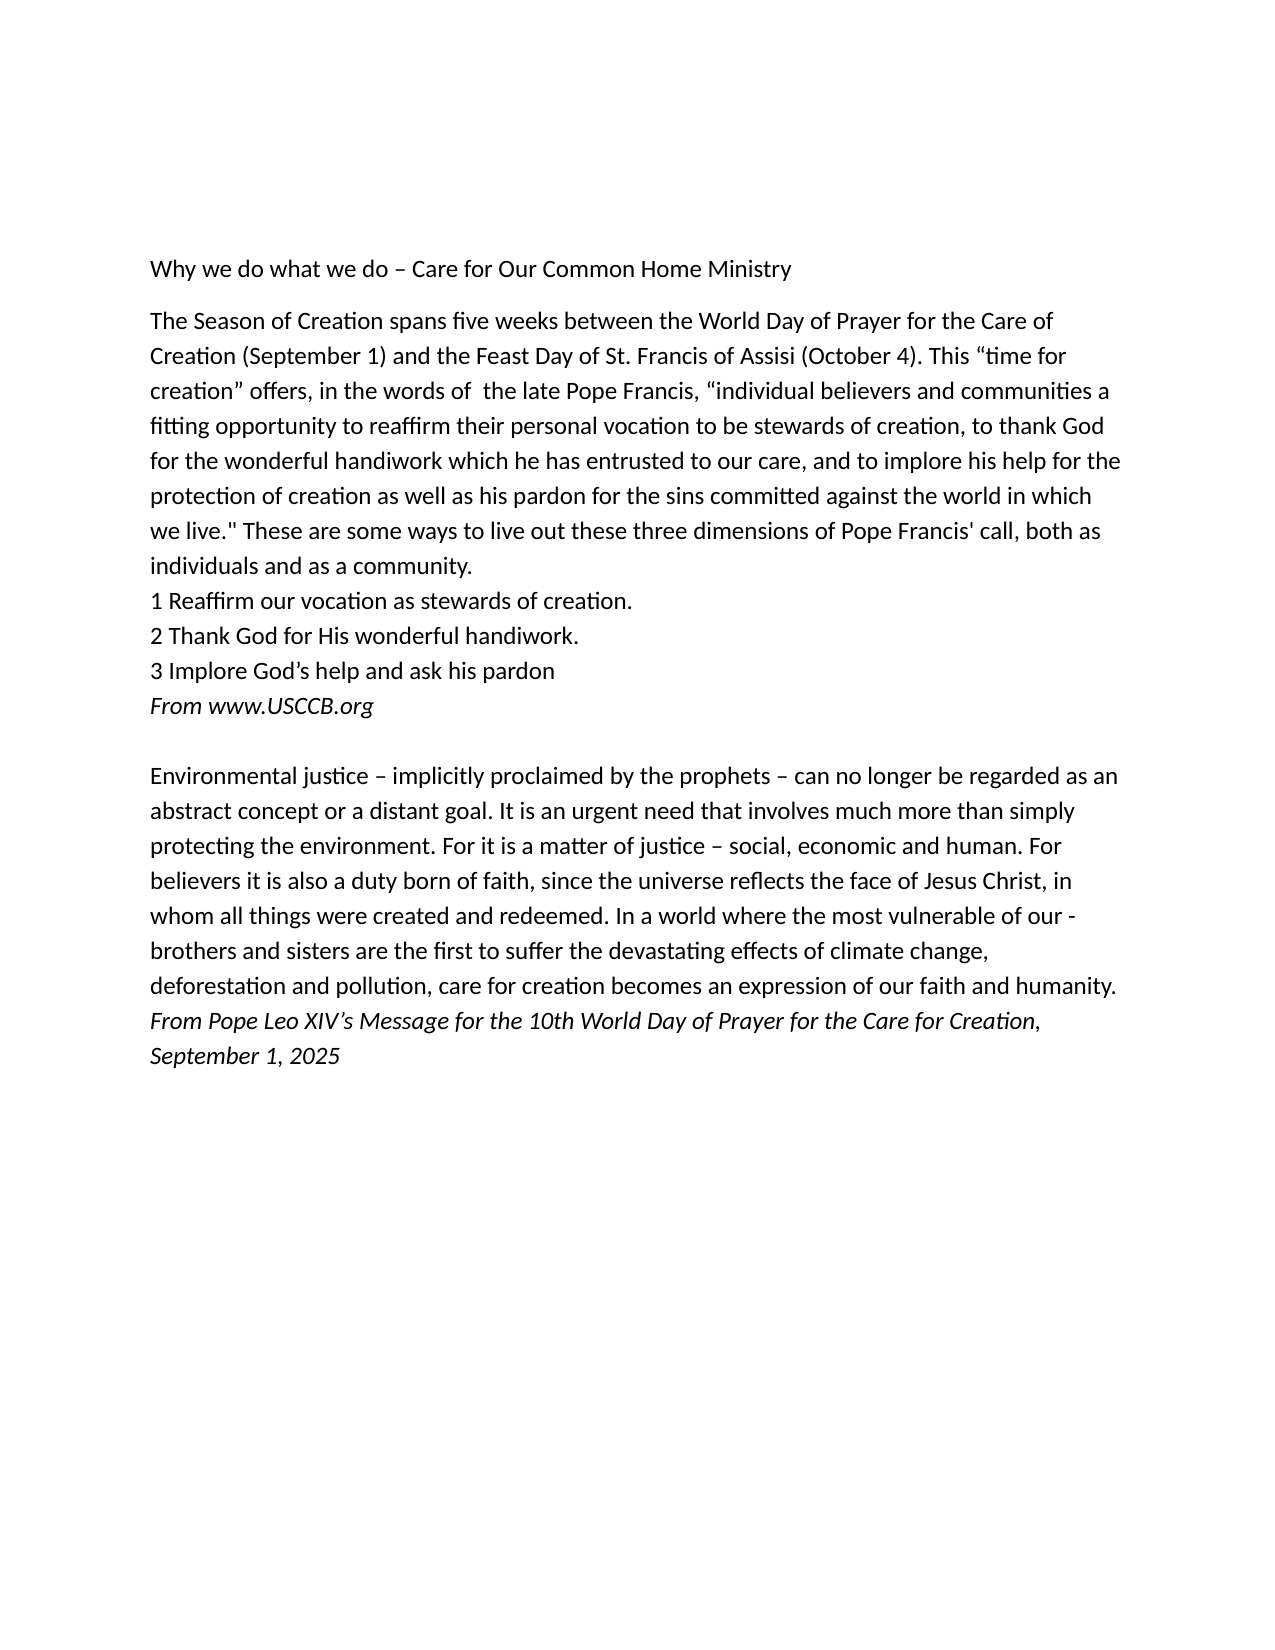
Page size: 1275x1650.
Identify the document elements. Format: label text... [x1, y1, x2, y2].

text 3 Implore God’s help and ask his pardon [150, 655, 1125, 686]
text Environmental justice – implicitly proclaimed by the prophets – can no longer be regarded as an abstract concept or a distant goal. It is an urgent need that involves much more than simply protecting the environment. For it is a matter of justice – social, economic and human. For believers it is also a duty born of faith, since the universe reflects the face of Jesus Christ, in whom all things were created and redeemed. In a world where the most vulnerable of our - brothers and sisters are the first to suffer the devastating effects of climate change, deforestation and pollution, care for creation becomes an expression of our faith and humanity. From Pope Leo XIV’s Message for the 10th World Day of Prayer for the Care for Creation, September 1, 2025 [150, 760, 1125, 1071]
text Why we do what we do – Care for Our Common Home Ministry [150, 253, 1125, 284]
text 2 Thank God for His wonderful handiwork. [150, 620, 1125, 651]
text From www.USCCB.org [150, 690, 1125, 721]
text 1 Reaffirm our vocation as stewards of creation. [150, 585, 1125, 616]
text The Season of Creation spans five weeks between the World Day of Prayer for the Care of Creation (September 1) and the Feast Day of St. Francis of Assisi (October 4). This “time for creation” offers, in the words of the late Pope Francis, “individual believers and communities a fitting opportunity to reaffirm their personal vocation to be stewards of creation, to thank God for the wonderful handiwork which he has entrusted to our care, and to implore his help for the protection of creation as well as his pardon for the sins committed against the world in which we live." These are some ways to live out these three dimensions of Pope Francis' call, both as individuals and as a community. [150, 305, 1125, 581]
